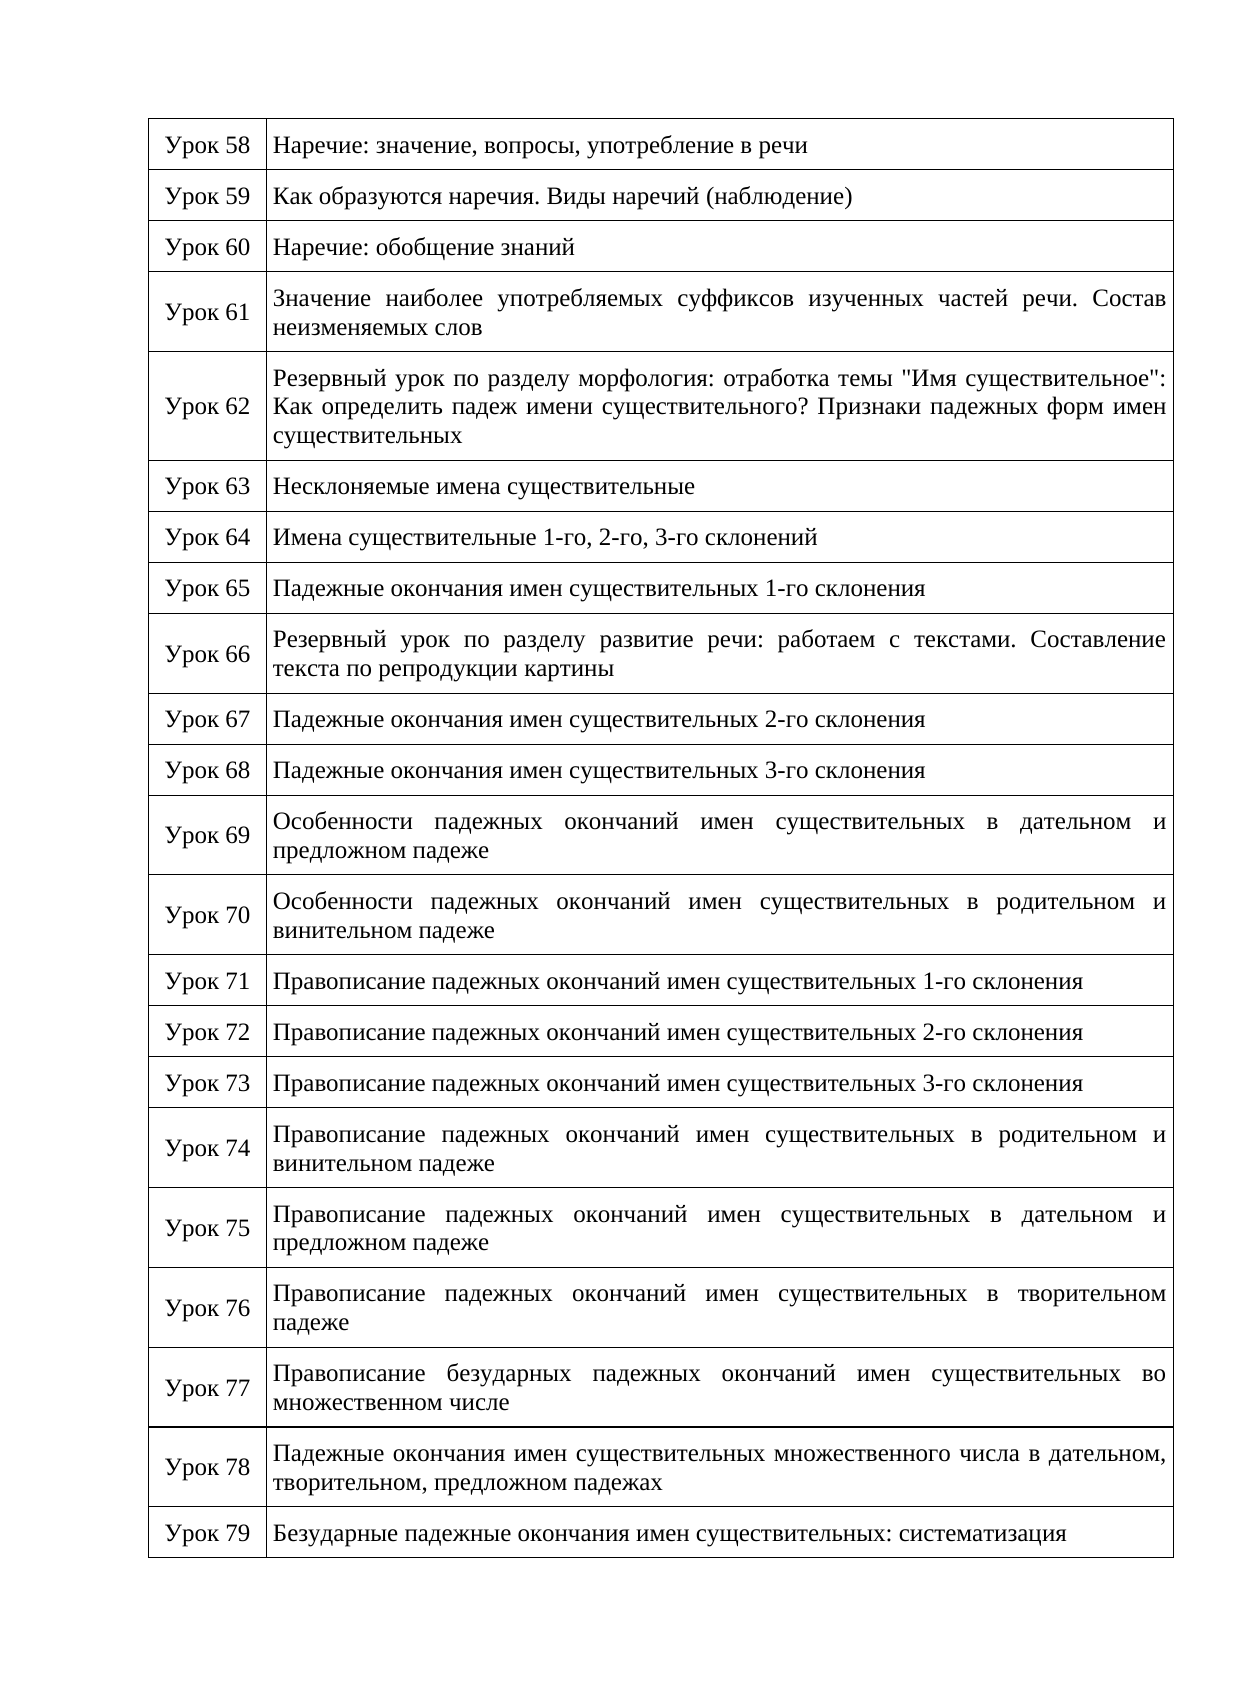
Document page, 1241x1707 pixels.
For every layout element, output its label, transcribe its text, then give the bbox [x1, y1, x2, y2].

table_cell Падежные окончания имен существительных 3-го склонения [267, 745, 1173, 794]
table_cell Правописание падежных окончаний имен существительных 2-го склонения [267, 1006, 1173, 1056]
table_cell Особенности падежных окончаний имен существительных в дательном и предложном падеже [267, 796, 1173, 874]
table_cell Резервный урок по разделу морфология: отработка темы "Имя существительное": Как определить падеж имени существительного? Признаки падежных форм имен существительных [267, 352, 1173, 459]
table_cell Наречие: значение, вопросы, употребление в речи [267, 119, 1173, 169]
table_cell Урок 65 [149, 563, 266, 613]
table_cell Наречие: обобщение знаний [267, 221, 1173, 271]
table_cell Урок 70 [149, 875, 266, 954]
table_cell Урок 78 [149, 1428, 266, 1506]
table_cell Урок 72 [149, 1006, 266, 1056]
table_cell Урок 66 [149, 614, 266, 692]
table_cell Урок 74 [149, 1108, 266, 1187]
table_cell Правописание падежных окончаний имен существительных в родительном и винительном падеже [267, 1108, 1173, 1187]
table_cell Имена существительные 1-го, 2-го, 3-го склонений [267, 512, 1173, 562]
table_cell Урок 77 [149, 1348, 266, 1426]
table_cell Урок 58 [149, 119, 266, 169]
table_cell Падежные окончания имен существительных множественного числа в дательном, творительном, предложном падежах [267, 1428, 1173, 1506]
table_cell Правописание падежных окончаний имен существительных 3-го склонения [267, 1057, 1173, 1107]
table_cell Урок 61 [149, 272, 266, 351]
table_cell Урок 73 [149, 1057, 266, 1107]
table_cell Урок 63 [149, 461, 266, 511]
table_cell Урок 75 [149, 1188, 266, 1267]
table_cell Значение наиболее употребляемых суффиксов изученных частей речи. Состав неизменяемых слов [267, 272, 1173, 351]
table_cell Урок 71 [149, 955, 266, 1005]
table_cell Как образуются наречия. Виды наречий (наблюдение) [267, 170, 1173, 220]
table_cell Урок 76 [149, 1268, 266, 1347]
table_cell Урок 62 [149, 352, 266, 459]
table_cell Правописание падежных окончаний имен существительных в творительном падеже [267, 1268, 1173, 1347]
table_cell Урок 79 [149, 1507, 266, 1557]
table_cell Урок 67 [149, 694, 266, 743]
table_cell Правописание падежных окончаний имен существительных 1-го склонения [267, 955, 1173, 1005]
table_cell Правописание падежных окончаний имен существительных в дательном и предложном падеже [267, 1188, 1173, 1267]
table_cell Резервный урок по разделу развитие речи: работаем с текстами. Составление текста по репродукции картины [267, 614, 1173, 692]
table_cell Несклоняемые имена существительные [267, 461, 1173, 511]
table_cell Падежные окончания имен существительных 2-го склонения [267, 694, 1173, 743]
table_cell Урок 69 [149, 796, 266, 874]
table_cell Урок 60 [149, 221, 266, 271]
table_cell Безударные падежные окончания имен существительных: систематизация [267, 1507, 1173, 1557]
table_cell Правописание безударных падежных окончаний имен существительных во множественном числе [267, 1348, 1173, 1426]
table_cell Урок 68 [149, 745, 266, 794]
table_cell Урок 59 [149, 170, 266, 220]
table_cell Особенности падежных окончаний имен существительных в родительном и винительном падеже [267, 875, 1173, 954]
table_cell Падежные окончания имен существительных 1-го склонения [267, 563, 1173, 613]
table_cell Урок 64 [149, 512, 266, 562]
